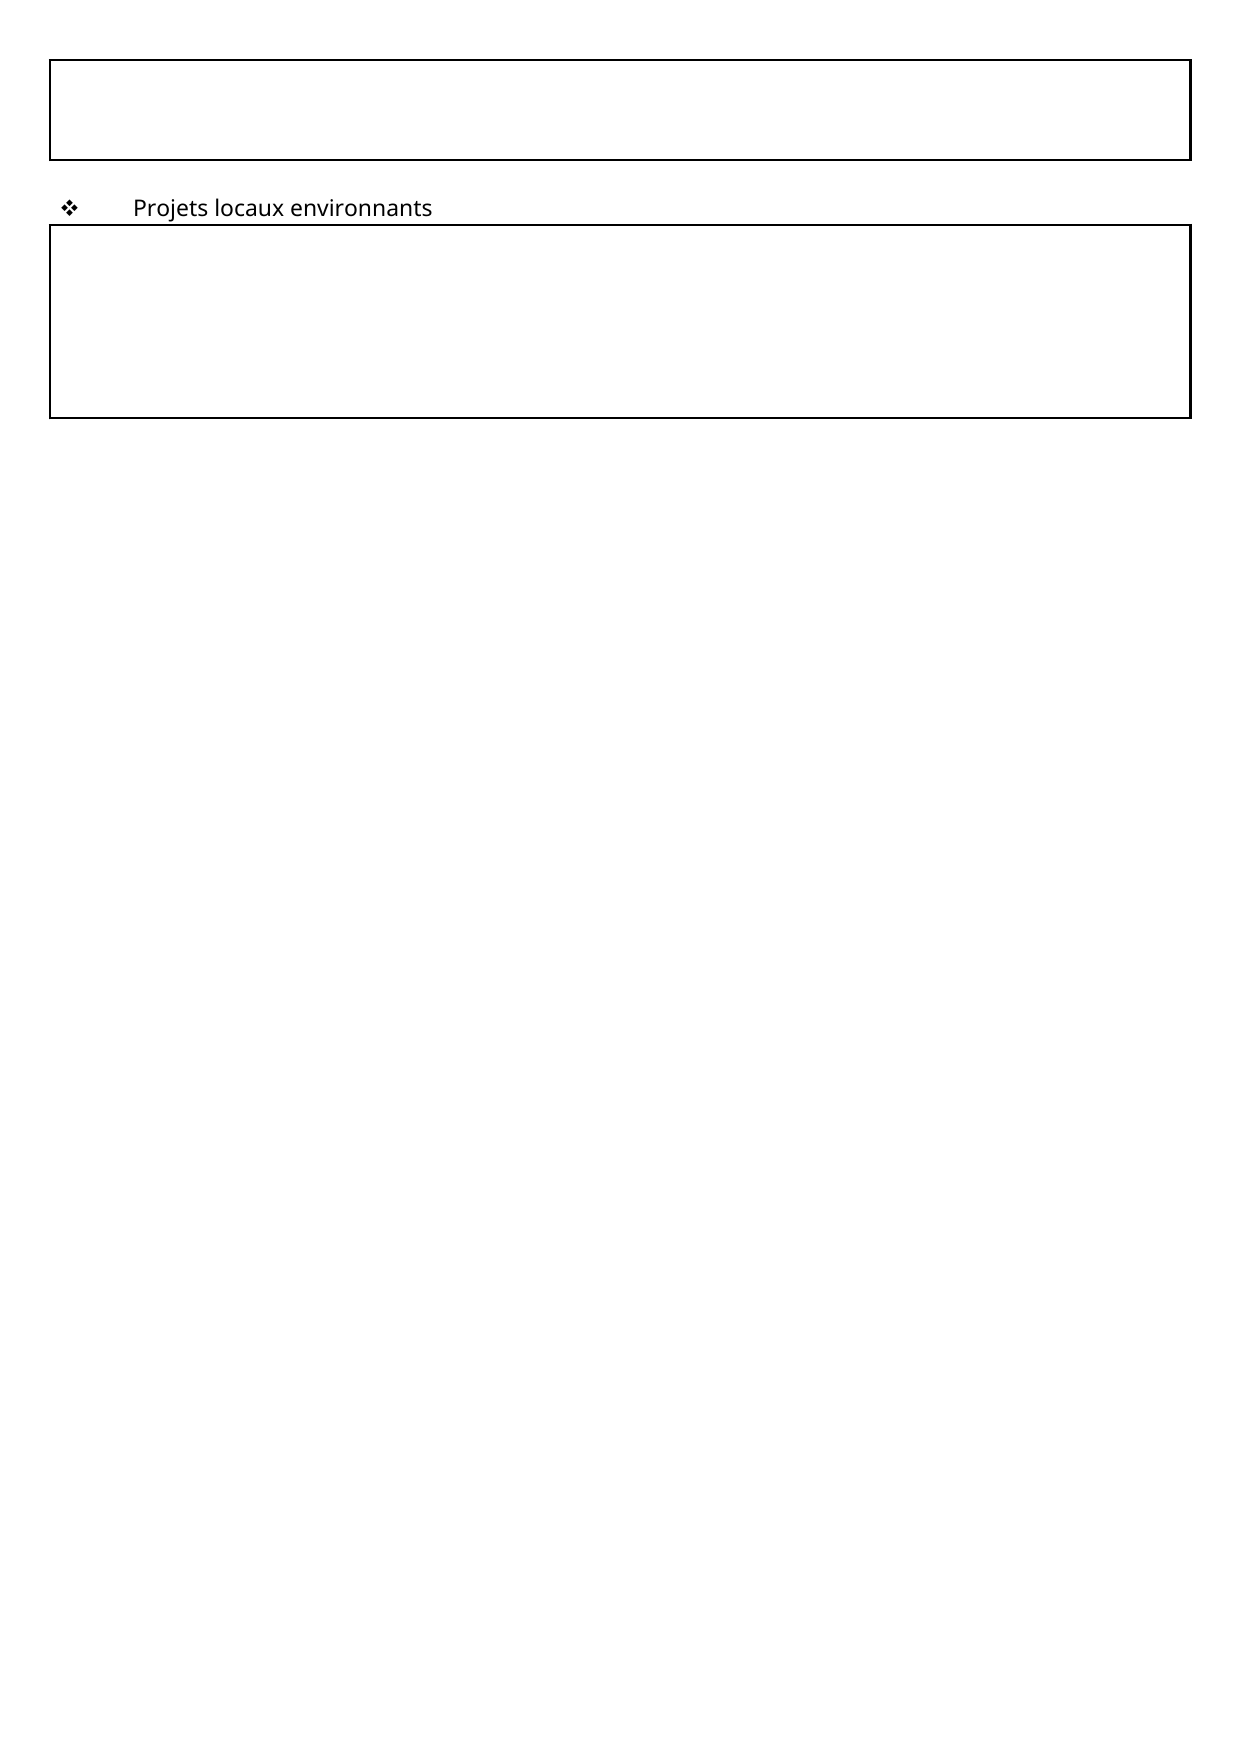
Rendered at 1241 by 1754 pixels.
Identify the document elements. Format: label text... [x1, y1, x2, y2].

list Projets locaux environnants [59, 192, 1181, 224]
